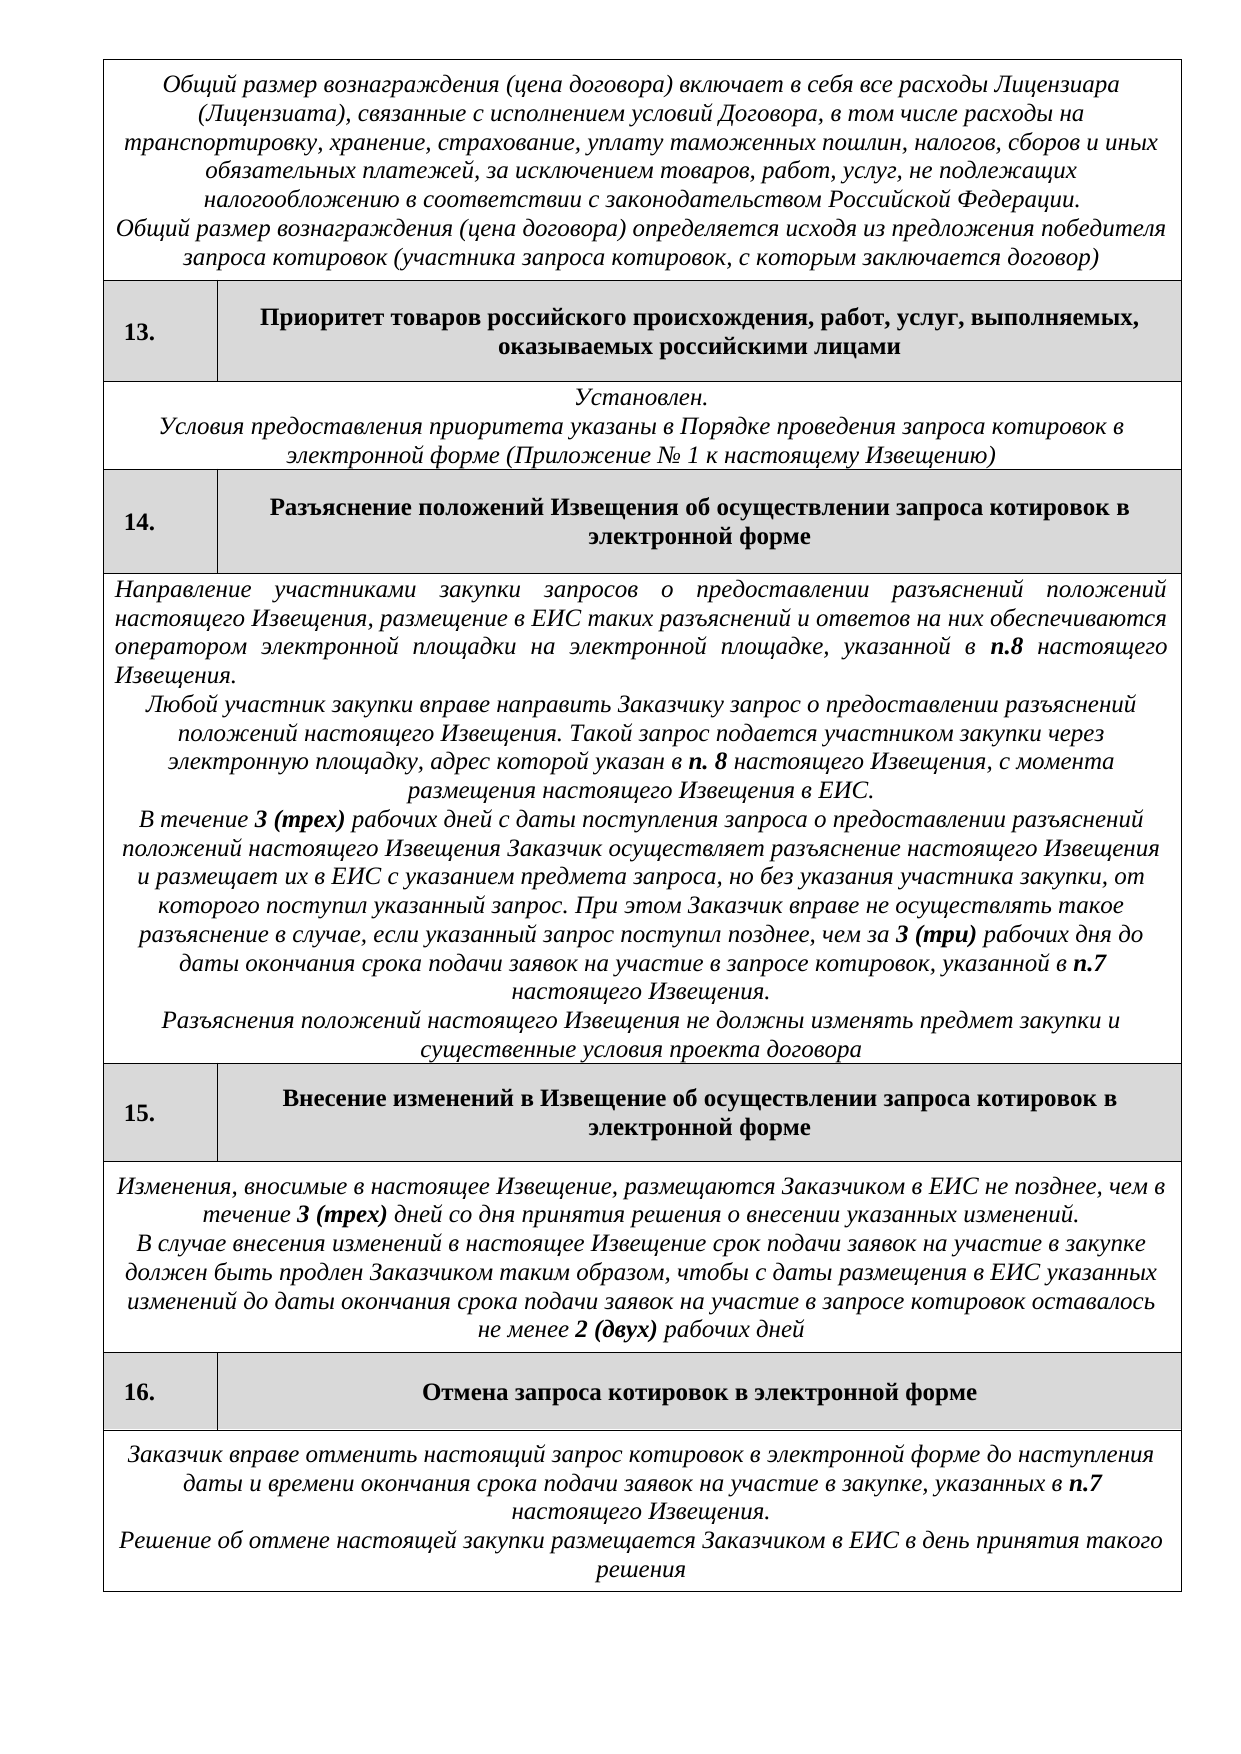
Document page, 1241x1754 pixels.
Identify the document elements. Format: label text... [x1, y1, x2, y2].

table_cell Изменения, вносимые в настоящее Извещение, размещаются Заказчиком в ЕИС не позднее, чем в течение 3 (трех) дней со дня принятия решения о внесении указанных изменений. В случае внесения изменений в настоящее Извещение срок подачи заявок на участие в закупке должен быть продлен Заказчиком таким образом, чтобы с даты размещения в ЕИС указанных изменений до даты окончания срока подачи заявок на участие в запросе котировок оставалось не менее 2 (двух) рабочих дней [104, 1162, 1181, 1352]
table_cell [104, 1064, 217, 1161]
table_cell Приоритет товаров российского происхождения, работ, услуг, выполняемых, оказываемых российскими лицами [218, 281, 1181, 381]
table_cell [104, 470, 217, 573]
table_cell Отмена запроса котировок в электронной форме [218, 1353, 1181, 1429]
table_cell [104, 1353, 217, 1429]
table_cell Направление участниками закупки запросов о предоставлении разъяснений положений настоящего Извещения, размещение в ЕИС таких разъяснений и ответов на них обеспечиваются оператором электронной площадки на электронной площадке, указанной в п.8 настоящего Извещения. Любой участник закупки вправе направить Заказчику запрос о предоставлении разъяснений положений настоящего Извещения. Такой запрос подается участником закупки через электронную площадку, адрес которой указан в п. 8 настоящего Извещения, с момента размещения настоящего Извещения в ЕИС. В течение 3 (трех) рабочих дней с даты поступления запроса о предоставлении разъяснений положений настоящего Извещения Заказчик осуществляет разъяснение настоящего Извещения и размещает их в ЕИС с указанием предмета запроса, но без указания участника закупки, от которого поступил указанный запрос. При этом Заказчик вправе не осуществлять такое разъяснение в случае, если указанный запрос поступил позднее, чем за 3 (три) рабочих дня до даты окончания срока подачи заявок на участие в запросе котировок, указанной в п.7 настоящего Извещения. Разъяснения положений настоящего Извещения не должны изменять предмет закупки и существенные условия проекта договора [104, 574, 1181, 1063]
table_cell Разъяснение положений Извещения об осуществлении запроса котировок в электронной форме [218, 470, 1181, 573]
table_cell Заказчик вправе отменить настоящий запрос котировок в электронной форме до наступления даты и времени окончания срока подачи заявок на участие в закупке, указанных в п.7 настоящего Извещения. Решение об отмене настоящей закупки размещается Заказчиком в ЕИС в день принятия такого решения [104, 1431, 1181, 1591]
table_cell Внесение изменений в Извещение об осуществлении запроса котировок в электронной форме [218, 1064, 1181, 1161]
table_cell [104, 281, 217, 381]
table_cell Установлен. Условия предоставления приоритета указаны в Порядке проведения запроса котировок в электронной форме (Приложение № 1 к настоящему Извещению) [104, 382, 1181, 468]
table_cell Общий размер вознаграждения (цена договора) включает в себя все расходы Лицензиара (Лицензиата), связанные с исполнением условий Договора, в том числе расходы на транспортировку, хранение, страхование, уплату таможенных пошлин, налогов, сборов и иных обязательных платежей, за исключением товаров, работ, услуг, не подлежащих налогообложению в соответствии с законодательством Российской Федерации. Общий размер вознаграждения (цена договора) определяется исходя из предложения победителя запроса котировок (участника запроса котировок, с которым заключается договор) [104, 60, 1181, 279]
